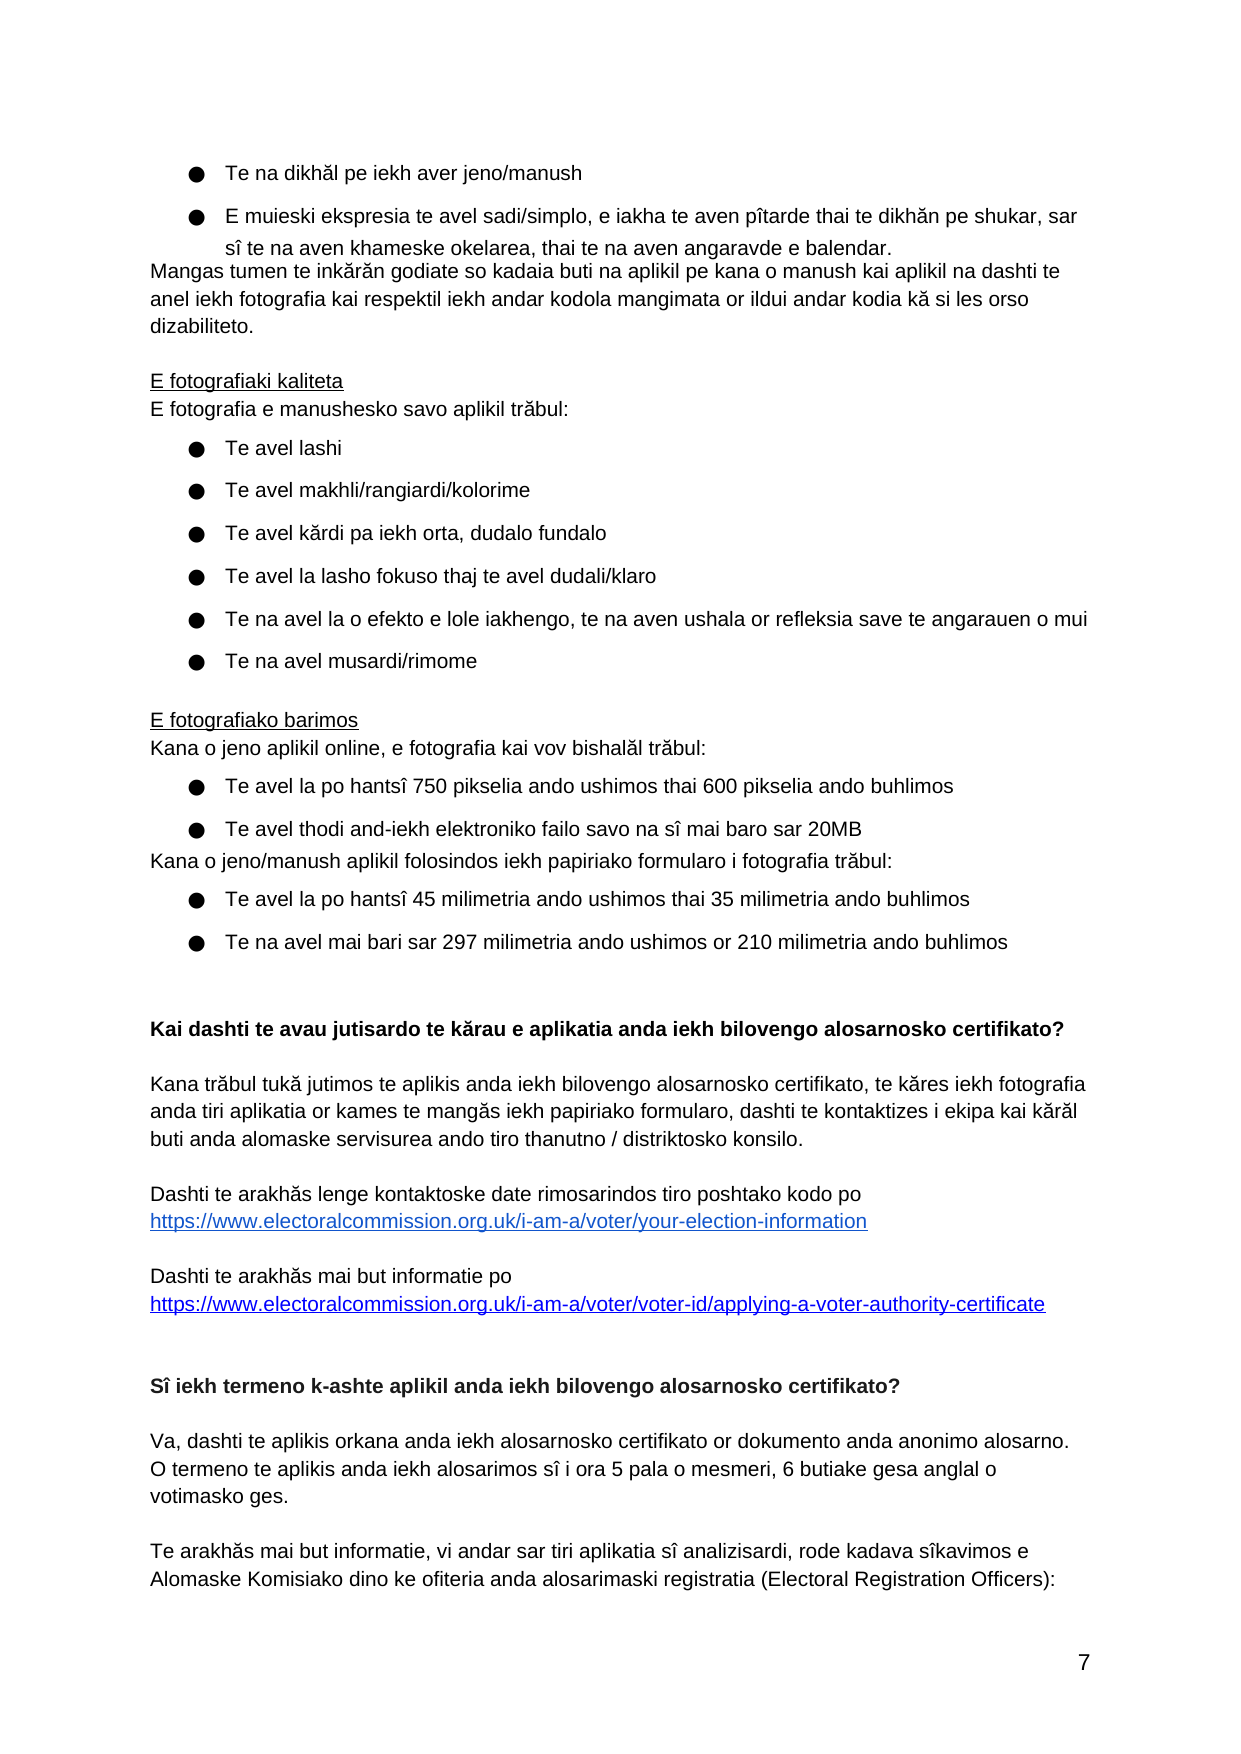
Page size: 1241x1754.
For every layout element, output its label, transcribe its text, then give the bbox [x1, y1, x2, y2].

list Te avel la lasho fokuso thaj te avel dudali/klaro [187, 552, 1090, 595]
text Te arakhăs mai but informatie, vi andar sar tiri aplikatia sî analizisardi, rode kadava sîkavimos e Alomaske Komisiako dino ke ofiteria anda alosarimaski registratia (Electoral Registration Officers): [150, 1539, 1090, 1590]
list Te na dikhăl pe iekh aver jeno/manush [187, 150, 1090, 193]
text https://www.electoralcommission.org.uk/i-am-a/voter/voter-id/applying-a-voter-authority-certificate [150, 1291, 1090, 1315]
text E fotografiako barimos [150, 708, 1090, 732]
text Kana o jeno/manush aplikil folosindos iekh papiriako formularo i fotografia trăbul: [150, 848, 1090, 872]
text E fotografia e manushesko savo aplikil trăbul: [150, 397, 1090, 421]
text https://www.electoralcommission.org.uk/i-am-a/voter/your-election-information [150, 1209, 1090, 1233]
text Kai dashti te avau jutisardo te kărau e aplikatia anda iekh bilovengo alosarnosko certifikato? [150, 1016, 1090, 1040]
text Va, dashti te aplikis orkana anda iekh alosarnosko certifikato or dokumento anda anonimo alosarno. O termeno te aplikis anda iekh alosarimos sî i ora 5 pala o mesmeri, 6 butiake gesa anglal o votimasko ges. [150, 1429, 1090, 1508]
list Te na avel la o efekto e lole iakhengo, te na aven ushala or refleksia save te angarauen o mui [187, 595, 1090, 638]
text Kana o jeno aplikil online, e fotografia kai vov bishalăl trăbul: [150, 736, 1090, 759]
text Kana trăbul tukă jutimos te aplikis anda iekh bilovengo alosarnosko certifikato, te kăres iekh fotografia anda tiri aplikatia or kames te mangăs iekh papiriako formularo, dashti te kontaktizes i ekipa kai kărăl buti anda alomaske servisurea ando tiro thanutno / distriktosko konsilo. [150, 1071, 1090, 1150]
text Sî iekh termeno k-ashte aplikil anda iekh bilovengo alosarnosko certifikato? [150, 1374, 1090, 1398]
text Mangas tumen te inkărăn godiate so kadaia buti na aplikil pe kana o manush kai aplikil na dashti te anel iekh fotografia kai respektil iekh andar kodola mangimata or ildui andar kodia kă si les orso dizabiliteto. [150, 259, 1090, 338]
list Te avel kărdi pa iekh orta, dudalo fundalo [187, 510, 1090, 552]
list Te na avel musardi/rimome [187, 638, 1090, 681]
list Te avel la po hantsî 45 milimetria ando ushimos thai 35 milimetria ando buhlimos [187, 876, 1090, 919]
text Dashti te arakhăs mai but informatie po [150, 1264, 1090, 1288]
list E muieski ekspresia te avel sadi/simplo, e iakha te aven pîtarde thai te dikhăn pe shukar, sar sî te na aven khameske okelarea, thai te na aven angaravde e balendar. [187, 193, 1090, 259]
list Te avel lashi [187, 424, 1090, 467]
text Dashti te arakhăs lenge kontaktoske date rimosarindos tiro poshtako kodo po [150, 1181, 1090, 1205]
list Te avel la po hantsî 750 pikselia ando ushimos thai 600 pikselia ando buhlimos [187, 763, 1090, 806]
list Te avel thodi and-iekh elektroniko failo savo na sî mai baro sar 20MB [187, 806, 1090, 848]
list Te avel makhli/rangiardi/kolorime [187, 467, 1090, 510]
text E fotografiaki kaliteta [150, 369, 1090, 393]
list Te na avel mai bari sar 297 milimetria ando ushimos or 210 milimetria ando buhlimos [187, 919, 1090, 961]
